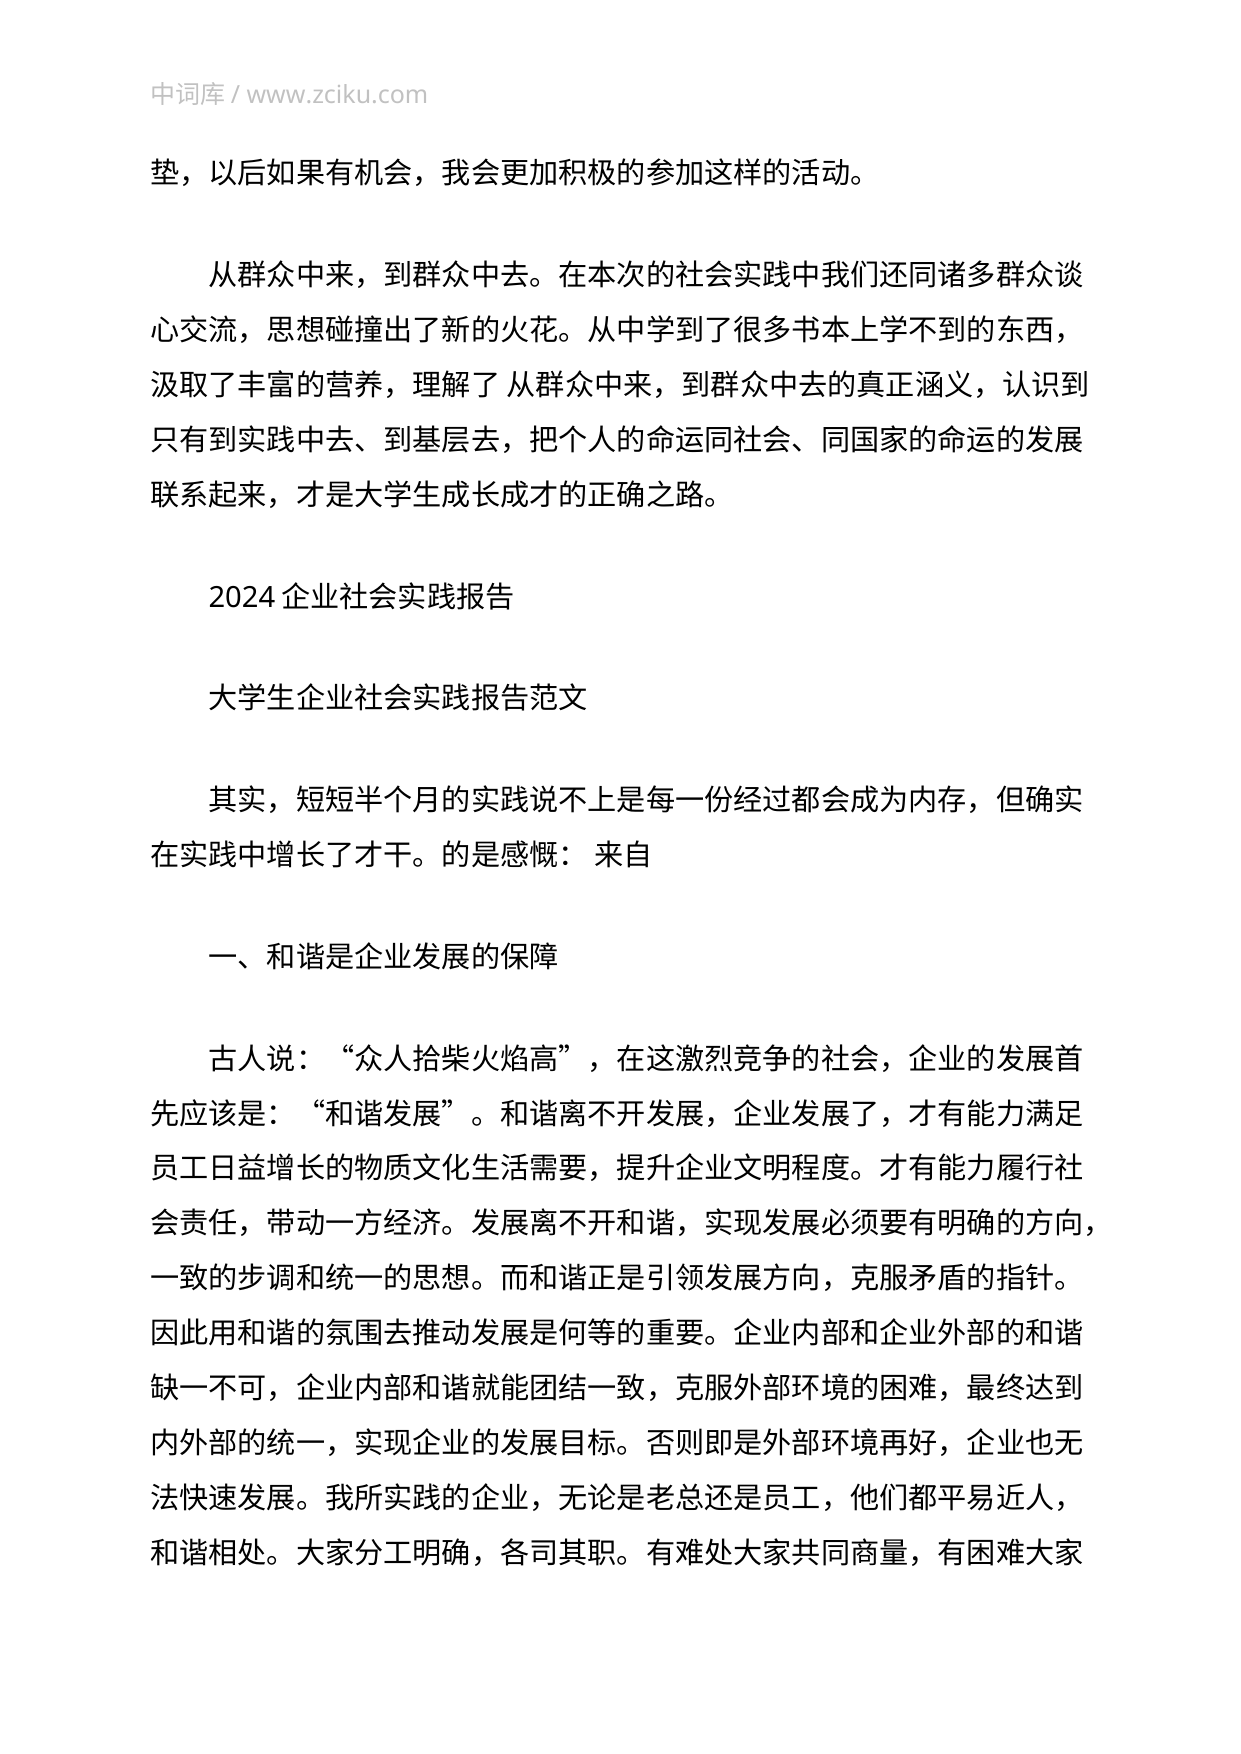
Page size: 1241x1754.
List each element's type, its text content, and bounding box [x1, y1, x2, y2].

text 大学生企业社会实践报告范文 [150, 675, 1090, 717]
text 2024企业社会实践报告 [150, 573, 1090, 616]
text 其实，短短半个月的实践说不上是每一份经过都会成为内存，但确实在实践中增长了才干。的是感慨： 来自 [150, 777, 1090, 874]
text 一、和谐是企业发展的保障 [150, 933, 1090, 976]
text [150, 150, 1090, 192]
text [150, 1035, 1090, 1572]
text 从群众中来，到群众中去。在本次的社会实践中我们还同诸多群众谈心交流，思想碰撞出了新的火花。从中学到了很多书本上学不到的东西，汲取了丰富的营养，理解了 从群众中来，到群众中去的真正涵义，认识到只有到实践中去、到基层去，把个人的命运同社会、同国家的命运的发展联系起来，才是大学生成长成才的正确之路。 [150, 252, 1090, 514]
